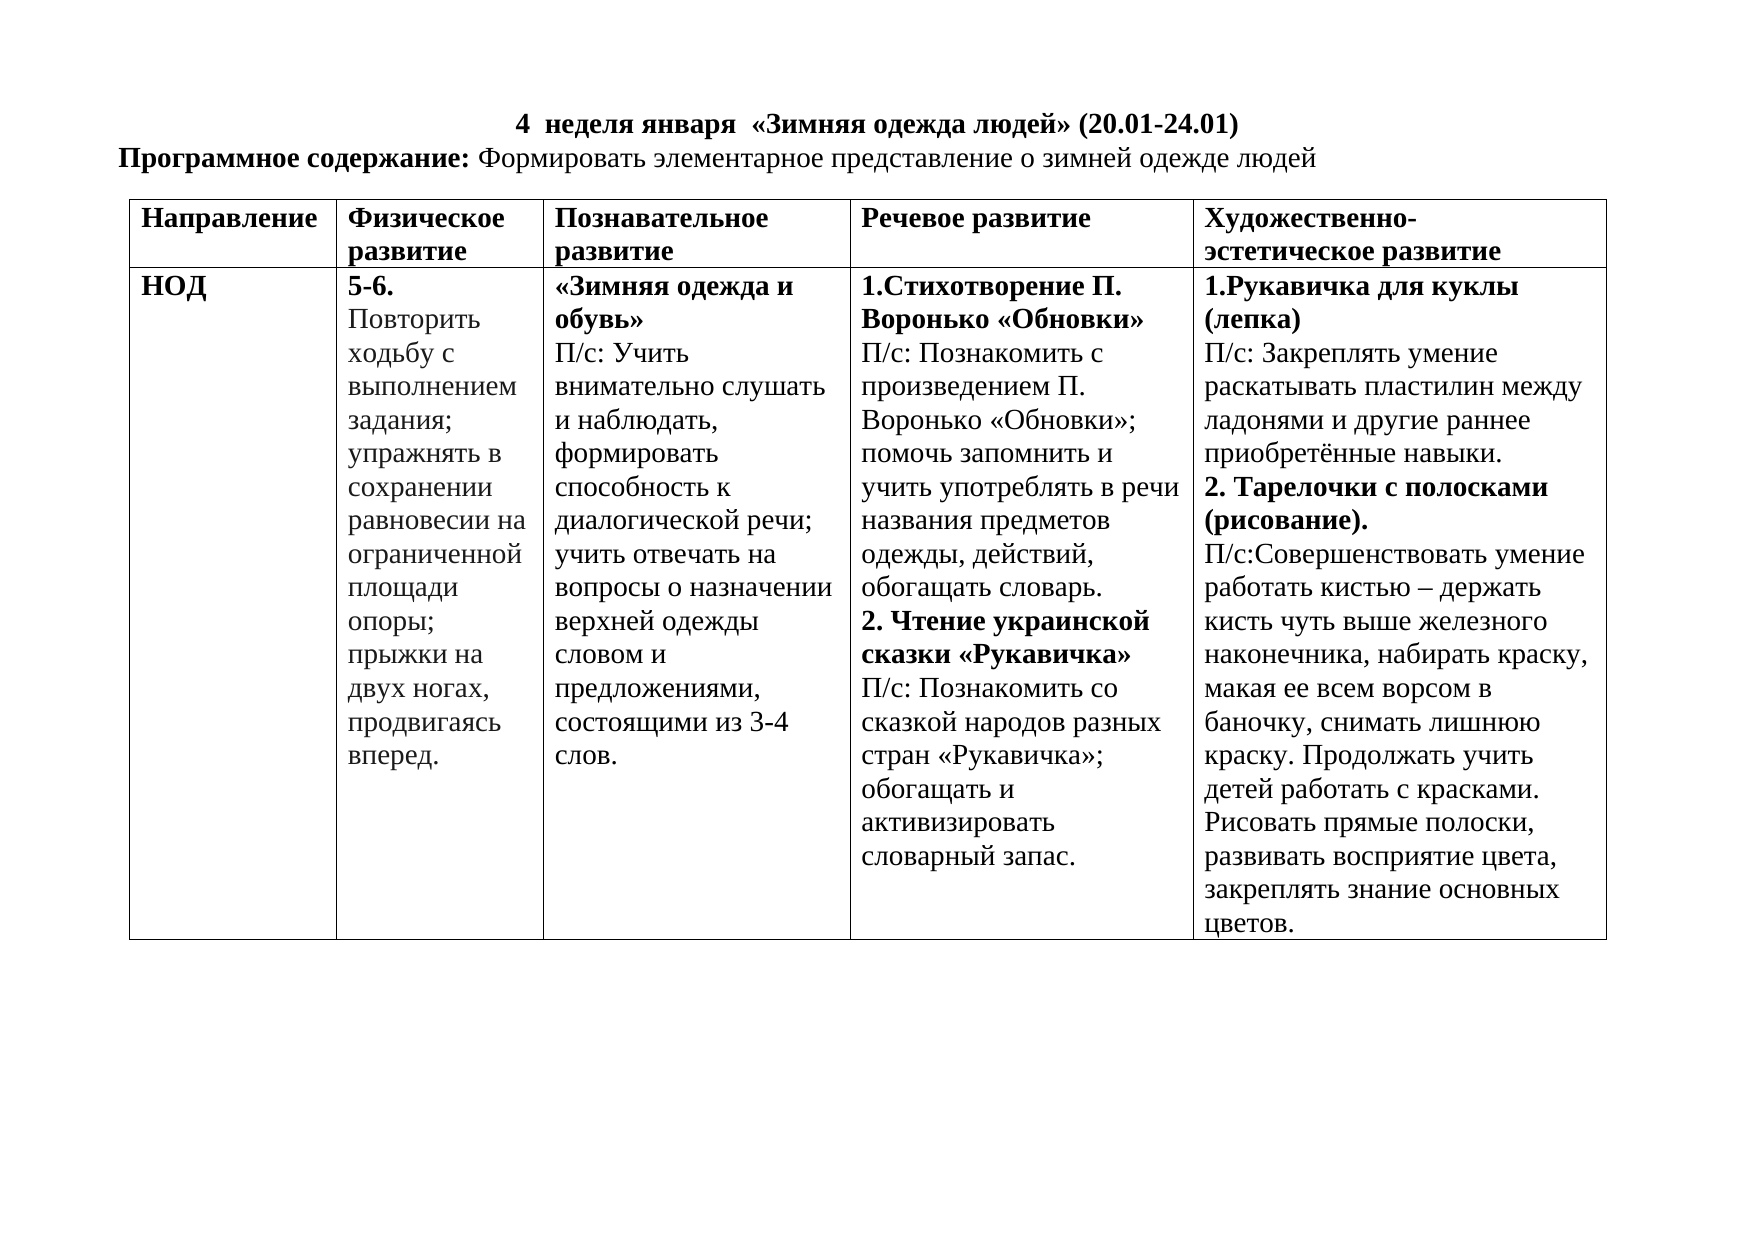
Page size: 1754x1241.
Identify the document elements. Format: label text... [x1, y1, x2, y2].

table_header Речевое развитие [851, 200, 1193, 267]
table_cell «Зимняя одежда и обувь» П/с: Учить внимательно слушать и наблюдать, формировать способность к диалогической речи; учить отвечать на вопросы о назначении верхней одежды словом и предложениями, состоящими из 3-4 слов. [544, 268, 850, 938]
table_header Художественно- эстетическое развитие [1194, 200, 1606, 267]
table_header Направление [130, 200, 336, 267]
text Программное содержание: Формировать элементарное представление о зимней одежде людей [118, 140, 1636, 173]
table_cell 1.Стихотворение П. Воронько «Обновки» П/с: Познакомить с произведением П. Воронько «Обновки»; помочь запомнить и учить употреблять в речи названия предметов одежды, действий, обогащать словарь. 2. Чтение украинской сказки «Рукавичка» П/с: Познакомить со сказкой народов разных стран «Рукавичка»; обогащать и активизировать словарный запас. [851, 268, 1193, 938]
table_cell 1.Рукавичка для куклы (лепка) П/с: Закреплять умение раскатывать пластилин между ладонями и другие раннее приобретённые навыки. 2. Тарелочки с полосками (рисование). П/с:Совершенствовать умение работать кистью – держать кисть чуть выше железного наконечника, набирать краску, макая ее всем ворсом в баночку, снимать лишнюю краску. Продолжать учить детей работать с красками. Рисовать прямые полоски, развивать восприятие цвета, закреплять знание основных цветов. [1194, 268, 1606, 938]
table_header Физическое развитие [337, 200, 543, 267]
text 4 неделя января «Зимняя одежда людей» (20.01-24.01) [118, 106, 1636, 140]
table_header Познавательное развитие [544, 200, 850, 267]
table_cell 5-6. Повторить ходьбу с выполнением задания; упражнять в сохранении равновесии на ограниченной площади опоры; прыжки на двух ногах, продвигаясь вперед. [337, 268, 543, 938]
table_cell НОД [130, 268, 336, 938]
